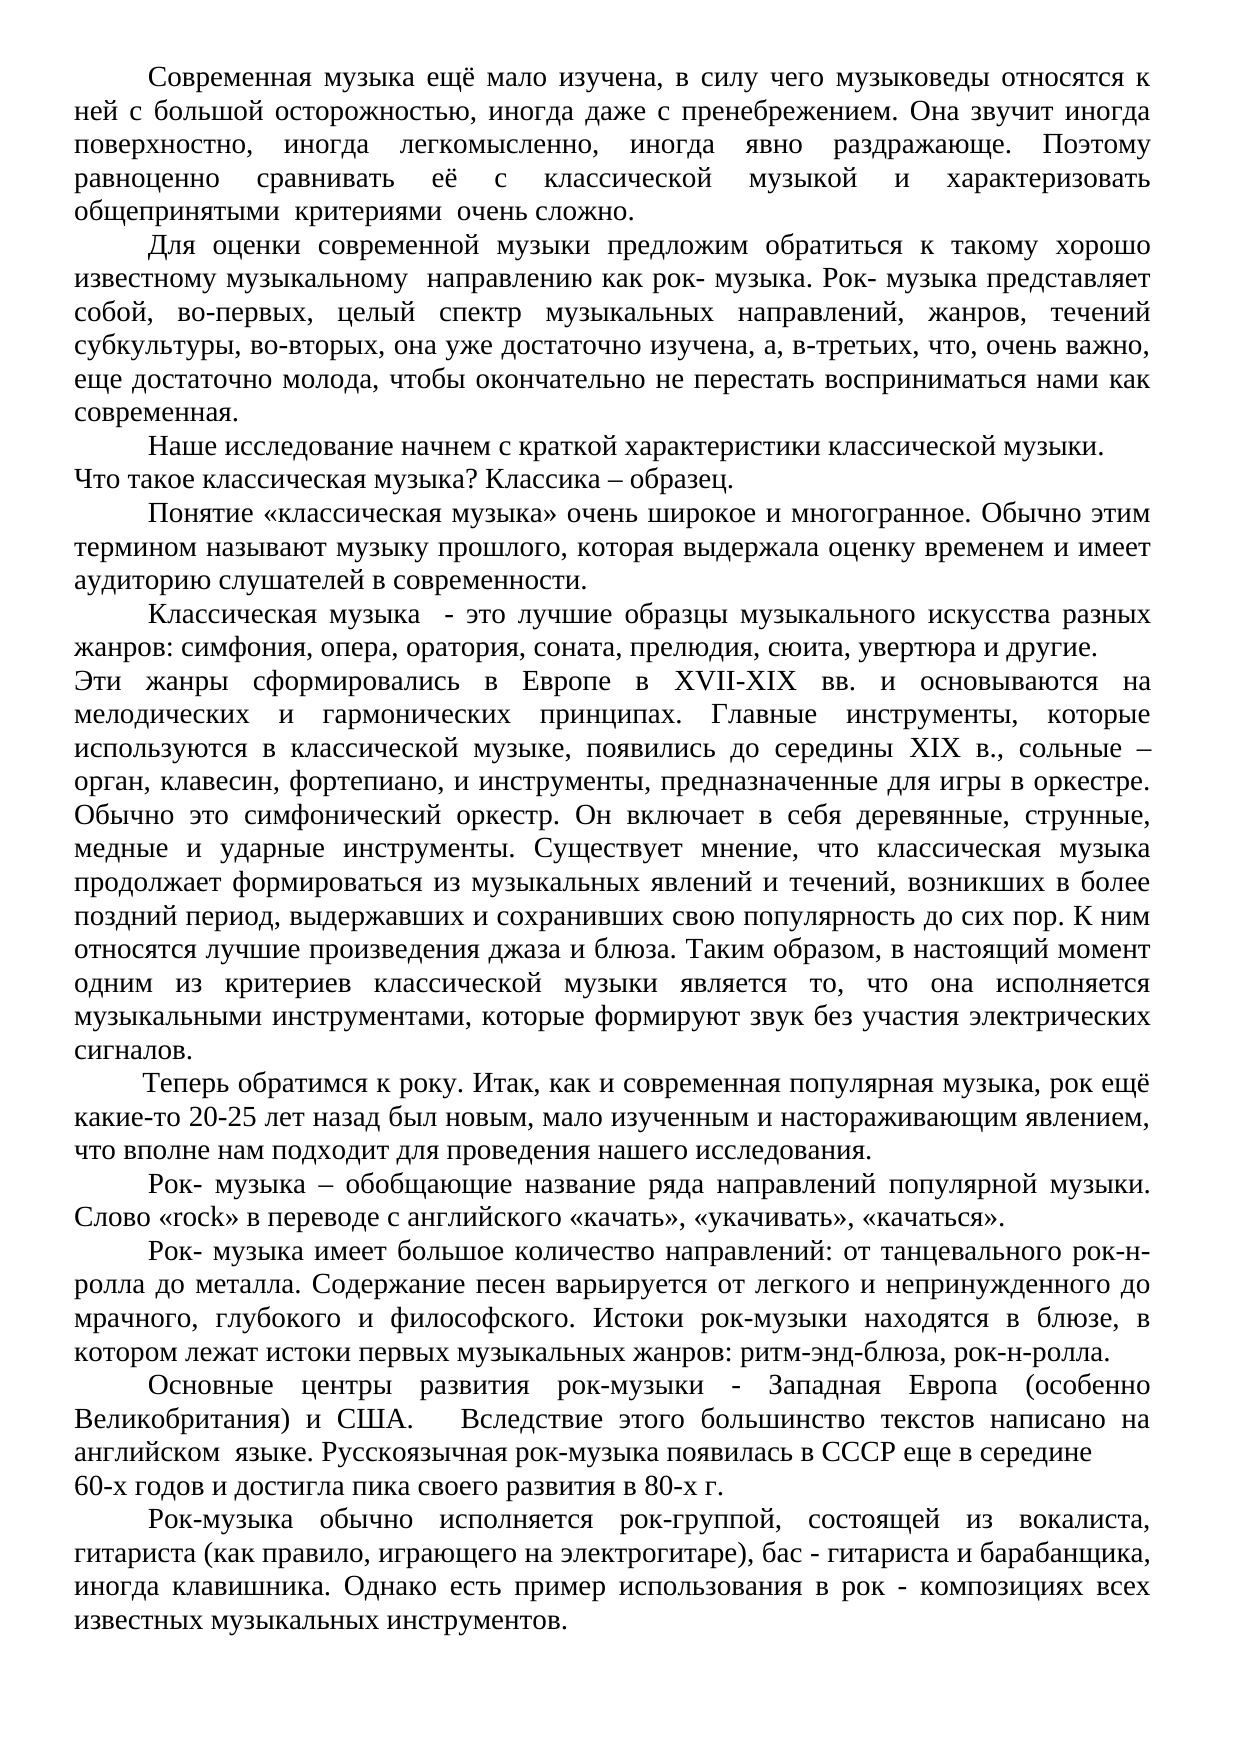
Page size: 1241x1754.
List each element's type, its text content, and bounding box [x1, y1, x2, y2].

text Классическая музыка - это лучшие образцы музыкального искусства разных жанров: симфония, опера, оратория, соната, прелюдия, сюита, увертюра и другие. [74, 596, 1152, 663]
text Основные центры развития рок-музыки - Западная Европа (особенно Великобритания) и США. Вследствие этого большинство текстов написано на английском языке. Русскоязычная рок-музыка появилась в СССР еще в середине 60-х годов и достигла пика своего развития в 80-х г. [74, 1367, 1152, 1501]
text Понятие «классическая музыка» очень широкое и многогранное. Обычно этим термином называют музыку прошлого, которая выдержала оценку временем и имеет аудиторию слушателей в современности. [74, 495, 1152, 596]
text Рок- музыка имеет большое количество направлений: от танцевального рок-н-ролла до металла. Содержание песен варьируется от легкого и непринужденного до мрачного, глубокого и философского. Истоки рок-музыки находятся в блюзе, в котором лежат истоки первых музыкальных жанров: ритм-энд-блюза, рок-н-ролла. [74, 1233, 1152, 1367]
text Для оценки современной музыки предложим обратиться к такому хорошо известному музыкальному направлению как рок- музыка. Рок- музыка представляет собой, во-первых, целый спектр музыкальных направлений, жанров, течений субкультуры, во-вторых, она уже достаточно изучена, а, в-третьих, что, очень важно, еще достаточно молода, чтобы окончательно не перестать восприниматься нами как современная. [74, 227, 1152, 428]
text Эти жанры сформировались в Европе в XVII-XIX вв. и основываются на мелодических и гармонических принципах. Главные инструменты, которые используются в классической музыке, появились до середины XIX в., сольные – орган, клавесин, фортепиано, и инструменты, предназначенные для игры в оркестре. Обычно это симфонический оркестр. Он включает в себя деревянные, струнные, медные и ударные инструменты. Существует мнение, что классическая музыка продолжает формироваться из музыкальных явлений и течений, возникших в более поздний период, выдержавших и сохранивших свою популярность до сих пор. К ним относятся лучшие произведения джаза и блюза. Таким образом, в настоящий момент одним из критериев классической музыки является то, что она исполняется музыкальными инструментами, которые формируют звук без участия электрических сигналов. [74, 663, 1152, 1065]
text Рок-музыка обычно исполняется рок-группой, состоящей из вокалиста, гитариста (как правило, играющего на электрогитаре), бас - гитариста и барабанщика, иногда клавишника. Однако есть пример использования в рок - композициях всех известных музыкальных инструментов. [74, 1501, 1152, 1636]
text Теперь обратимся к року. Итак, как и современная популярная музыка, рок ещё какие-то 20-25 лет назад был новым, мало изученным и настораживающим явлением, что вполне нам подходит для проведения нашего исследования. [74, 1065, 1152, 1166]
text Современная музыка ещё мало изучена, в силу чего музыковеды относятся к ней с большой осторожностью, иногда даже с пренебрежением. Она звучит иногда поверхностно, иногда легкомысленно, иногда явно раздражающе. Поэтому равноценно сравнивать её с классической музыкой и характеризовать общепринятыми критериями очень сложно. [74, 59, 1152, 227]
text Наше исследование начнем с краткой характеристики классической музыки. [74, 428, 1152, 462]
text Что такое классическая музыка? Классика – образец. [74, 462, 1152, 495]
text Рок- музыка – обобщающие название ряда направлений популярной музыки. Слово «rock» в переводе с английского «качать», «укачивать», «качаться». [74, 1166, 1152, 1233]
